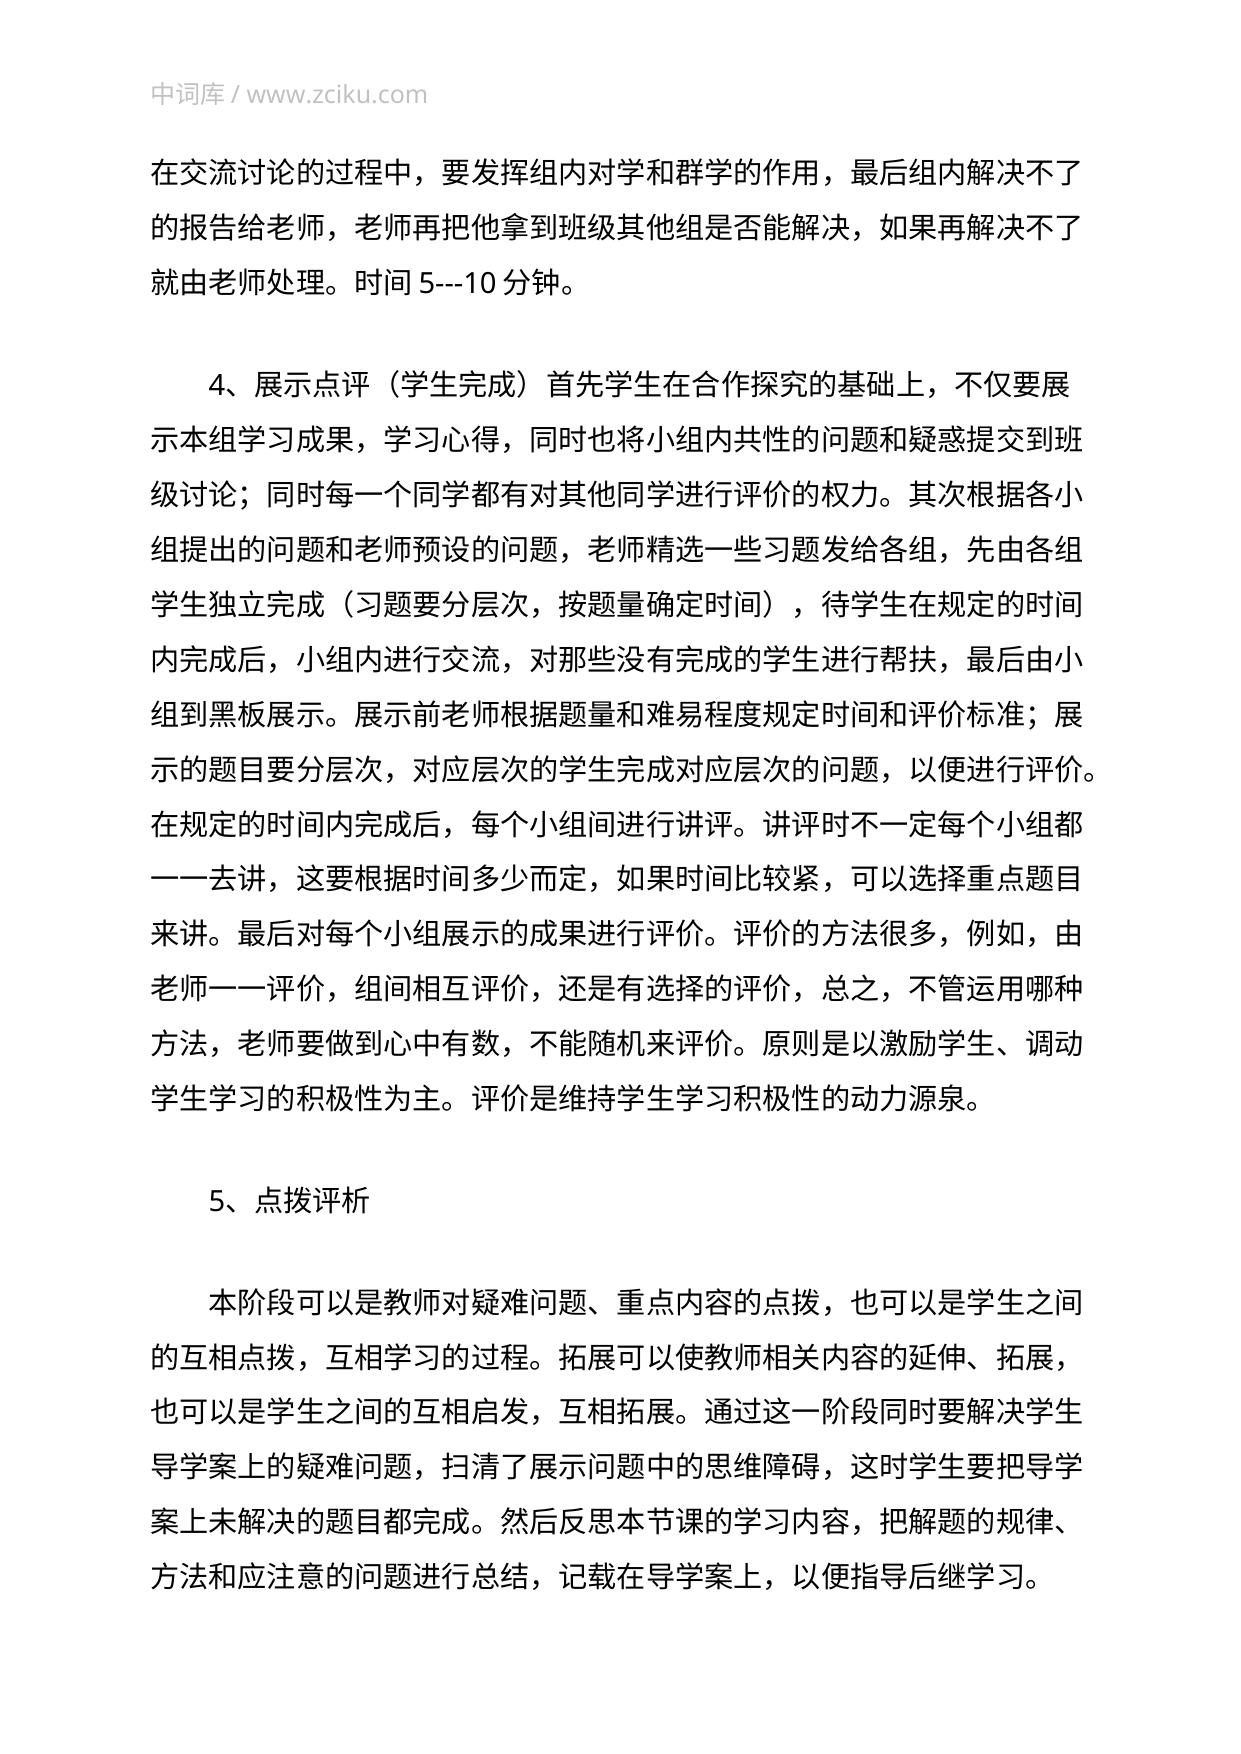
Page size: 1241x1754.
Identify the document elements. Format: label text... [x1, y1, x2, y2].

text 5、点拨评析 [150, 1177, 1090, 1220]
text 4、展示点评（学生完成）首先学生在合作探究的基础上，不仅要展示本组学习成果，学习心得，同时也将小组内共性的问题和疑惑提交到班级讨论；同时每一个同学都有对其他同学进行评价的权力。其次根据各小组提出的问题和老师预设的问题，老师精选一些习题发给各组，先由各组学生独立完成（习题要分层次，按题量确定时间），待学生在规定的时间内完成后，小组内进行交流，对那些没有完成的学生进行帮扶，最后由小组到黑板展示。展示前老师根据题量和难易程度规定时间和评价标准；展示的题目要分层次，对应层次的学生完成对应层次的问题，以便进行评价。在规定的时间内完成后，每个小组间进行讲评。讲评时不一定每个小组都一一去讲，这要根据时间多少而定，如果时间比较紧，可以选择重点题目来讲。最后对每个小组展示的成果进行评价。评价的方法很多，例如，由老师一一评价，组间相互评价，还是有选择的评价，总之，不管运用哪种方法，老师要做到心中有数，不能随机来评价。原则是以激励学生、调动学生学习的积极性为主。评价是维持学生学习积极性的动力源泉。 [150, 362, 1090, 1118]
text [150, 150, 1090, 302]
text 本阶段可以是教师对疑难问题、重点内容的点拨，也可以是学生之间的互相点拨，互相学习的过程。拓展可以使教师相关内容的延伸、拓展，也可以是学生之间的互相启发，互相拓展。通过这一阶段同时要解决学生导学案上的疑难问题，扫清了展示问题中的思维障碍，这时学生要把导学案上未解决的题目都完成。然后反思本节课的学习内容，把解题的规律、方法和应注意的问题进行总结，记载在导学案上，以便指导后继学习。 [150, 1279, 1090, 1596]
